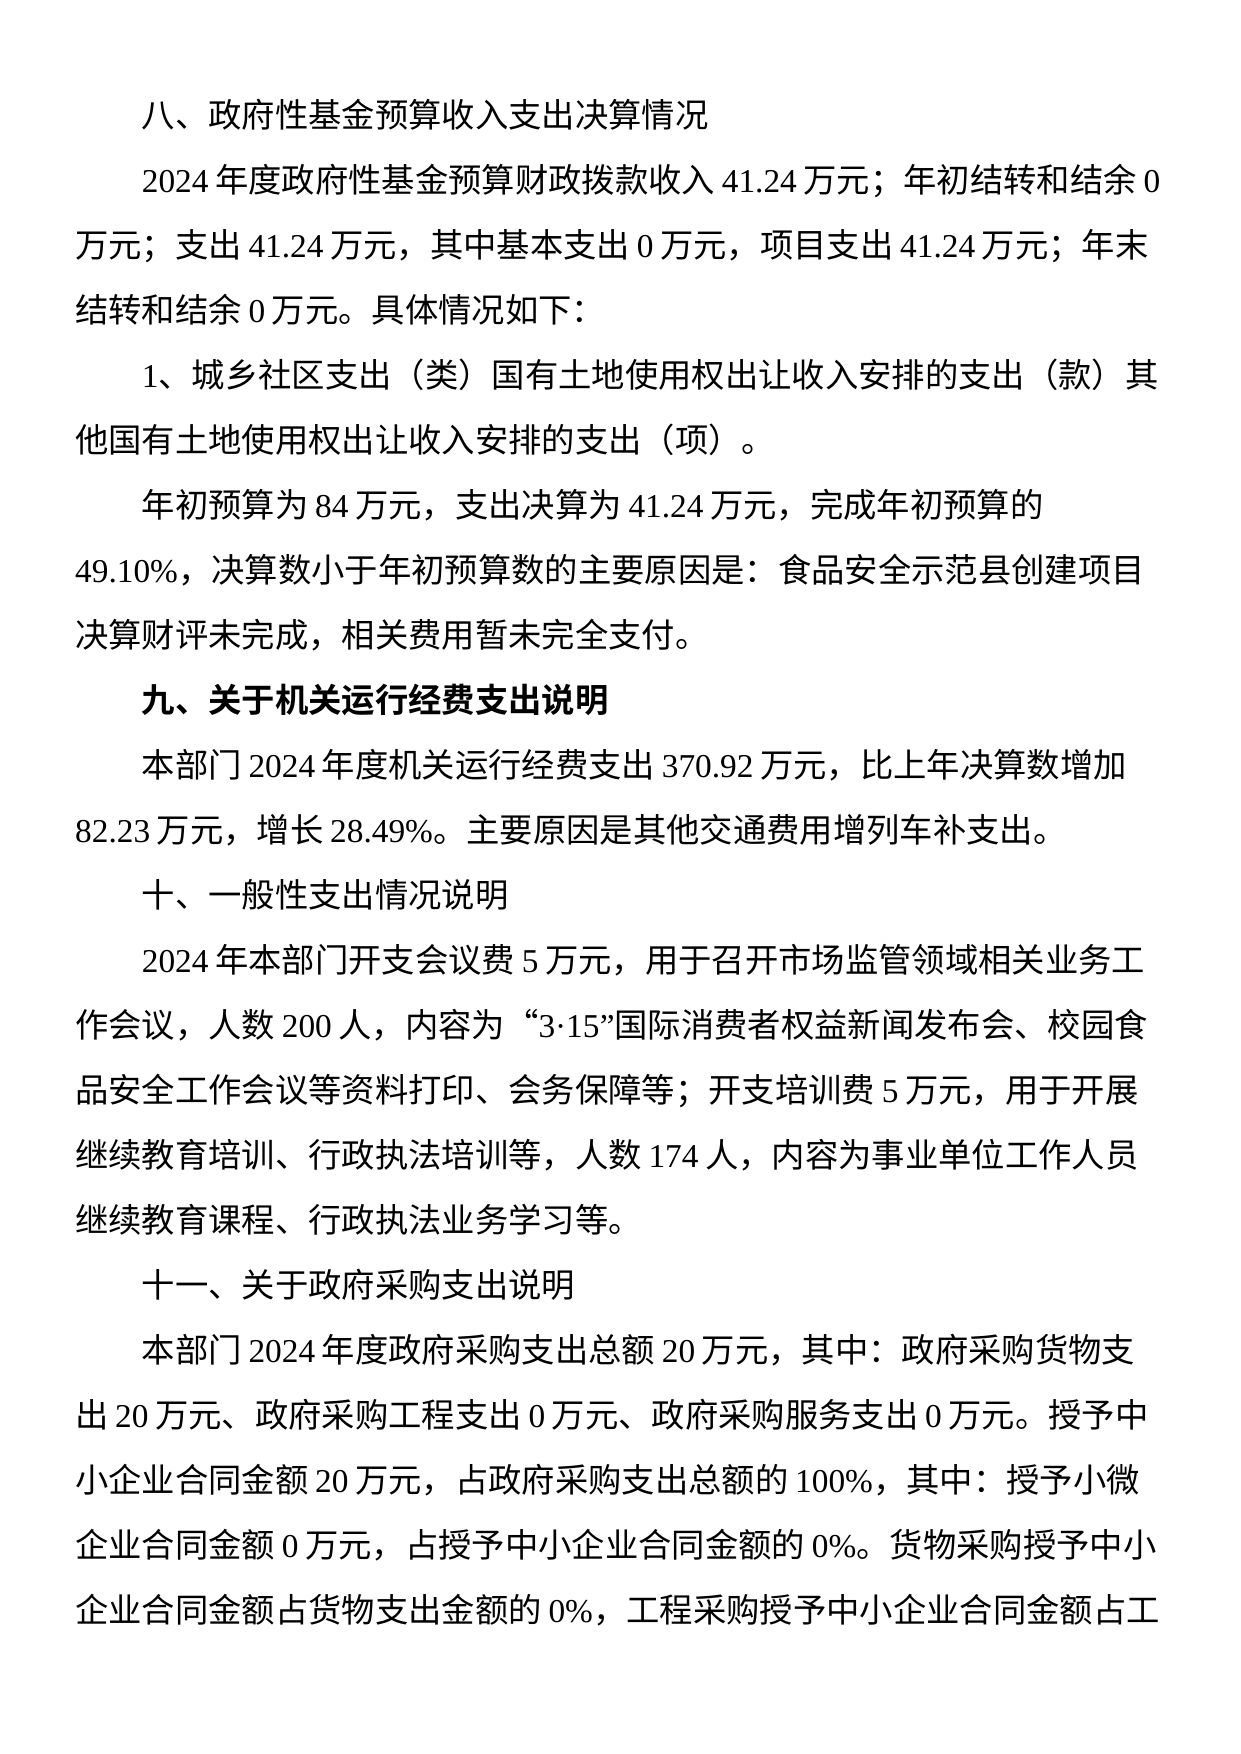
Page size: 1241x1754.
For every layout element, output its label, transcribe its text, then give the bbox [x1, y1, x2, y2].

text 本部门2024年度机关运行经费支出370.92万元，比上年决算数增加82.23万元，增长28.49%。主要原因是其他交通费用增列车补支出。 [75, 731, 1165, 861]
text 八、政府性基金预算收入支出决算情况 [75, 81, 1165, 146]
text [75, 1316, 1165, 1641]
text 十、一般性支出情况说明 [75, 861, 1165, 926]
text 年初预算为84万元，支出决算为41.24万元，完成年初预算的49.10%，决算数小于年初预算数的主要原因是：食品安全示范县创建项目决算财评未完成，相关费用暂未完全支付。 [75, 471, 1165, 666]
text 2024年本部门开支会议费5万元，用于召开市场监管领域相关业务工作会议，人数200人，内容为“3·15”国际消费者权益新闻发布会、校园食品安全工作会议等资料打印、会务保障等；开支培训费5万元，用于开展继续教育培训、行政执法培训等，人数174人，内容为事业单位工作人员继续教育课程、行政执法业务学习等。 [75, 926, 1165, 1251]
text 九、关于机关运行经费支出说明 [75, 666, 1165, 731]
text 1、城乡社区支出（类）国有土地使用权出让收入安排的支出（款）其他国有土地使用权出让收入安排的支出（项）。 [75, 341, 1165, 471]
text 十一、关于政府采购支出说明 [75, 1251, 1165, 1316]
text 2024年度政府性基金预算财政拨款收入41.24万元；年初结转和结余0万元；支出41.24万元，其中基本支出0万元，项目支出41.24万元；年末结转和结余0万元。具体情况如下： [75, 146, 1165, 341]
